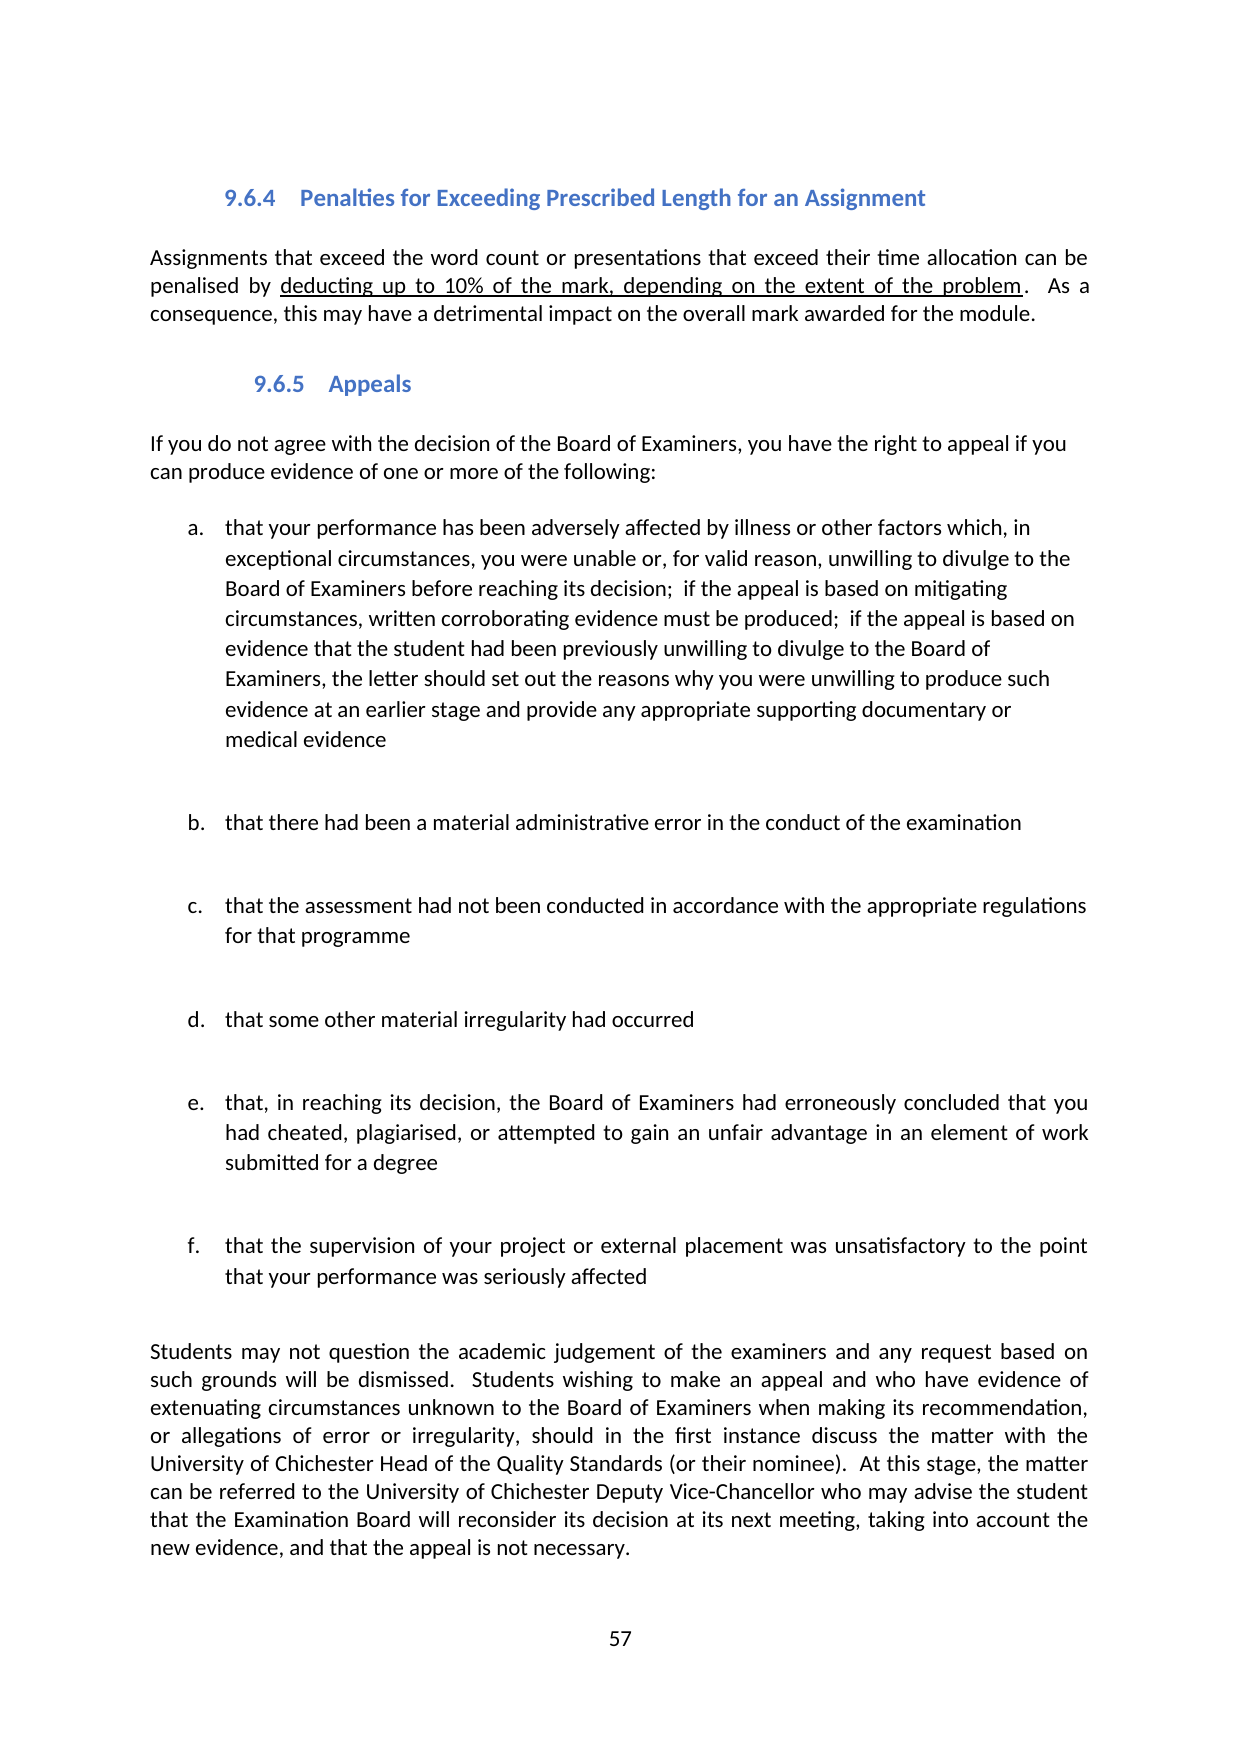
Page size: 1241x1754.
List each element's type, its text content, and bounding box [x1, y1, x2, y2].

list that there had been a material administrative error in the conduct of the examination [187, 808, 1090, 836]
list that the supervision of your project or external placement was unsatisfactory to the point that your performance was seriously affected [187, 1232, 1090, 1290]
text Assignments that exceed the word count or presentations that exceed their time allocation can be penalised by deducting up to 10% of the mark, depending on the extent of the problem. As a consequence, this may have a detrimental impact on the overall mark awarded for the module. [150, 243, 1090, 327]
list that your performance has been adversely affected by illness or other factors which, in exceptional circumstances, you were unable or, for valid reason, unwilling to divulge to the Board of Examiners before reaching its decision; if the appeal is based on mitigating circumstances, written corroborating evidence must be produced; if the appeal is based on evidence that the student had been previously unwilling to divulge to the Board of Examiners, the letter should set out the reasons why you were unwilling to produce such evidence at an earlier stage and provide any appropriate supporting documentary or medical evidence [187, 513, 1090, 753]
list that some other material irregularity had occurred [187, 1005, 1090, 1033]
subtitle 9.6.4 Penalties for Exceeding Prescribed Length for an Assignment [224, 182, 1090, 213]
text Students may not question the academic judgement of the examiners and any request based on such grounds will be dismissed. Students wishing to make an appeal and who have evidence of extenuating circumstances unknown to the Board of Examiners when making its recommendation, or allegations of error or irregularity, should in the first instance discuss the matter with the University of Chichester Head of the Quality Standards (or their nominee). At this stage, the matter can be referred to the University of Chichester Deputy Vice-Chancellor who may advise the student that the Examination Board will reconsider its decision at its next meeting, taking into account the new evidence, and that the appeal is not necessary. [150, 1337, 1090, 1561]
list that the assessment had not been conducted in accordance with the appropriate regulations for that programme [187, 891, 1090, 949]
text If you do not agree with the decision of the Board of Examiners, you have the right to appeal if you can produce evidence of one or more of the following: [150, 429, 1090, 485]
subtitle Appeals [253, 368, 1090, 399]
list that, in reaching its decision, the Board of Examiners had erroneously concluded that you had cheated, plagiarised, or attempted to gain an unfair advantage in an element of work submitted for a degree [187, 1088, 1090, 1176]
